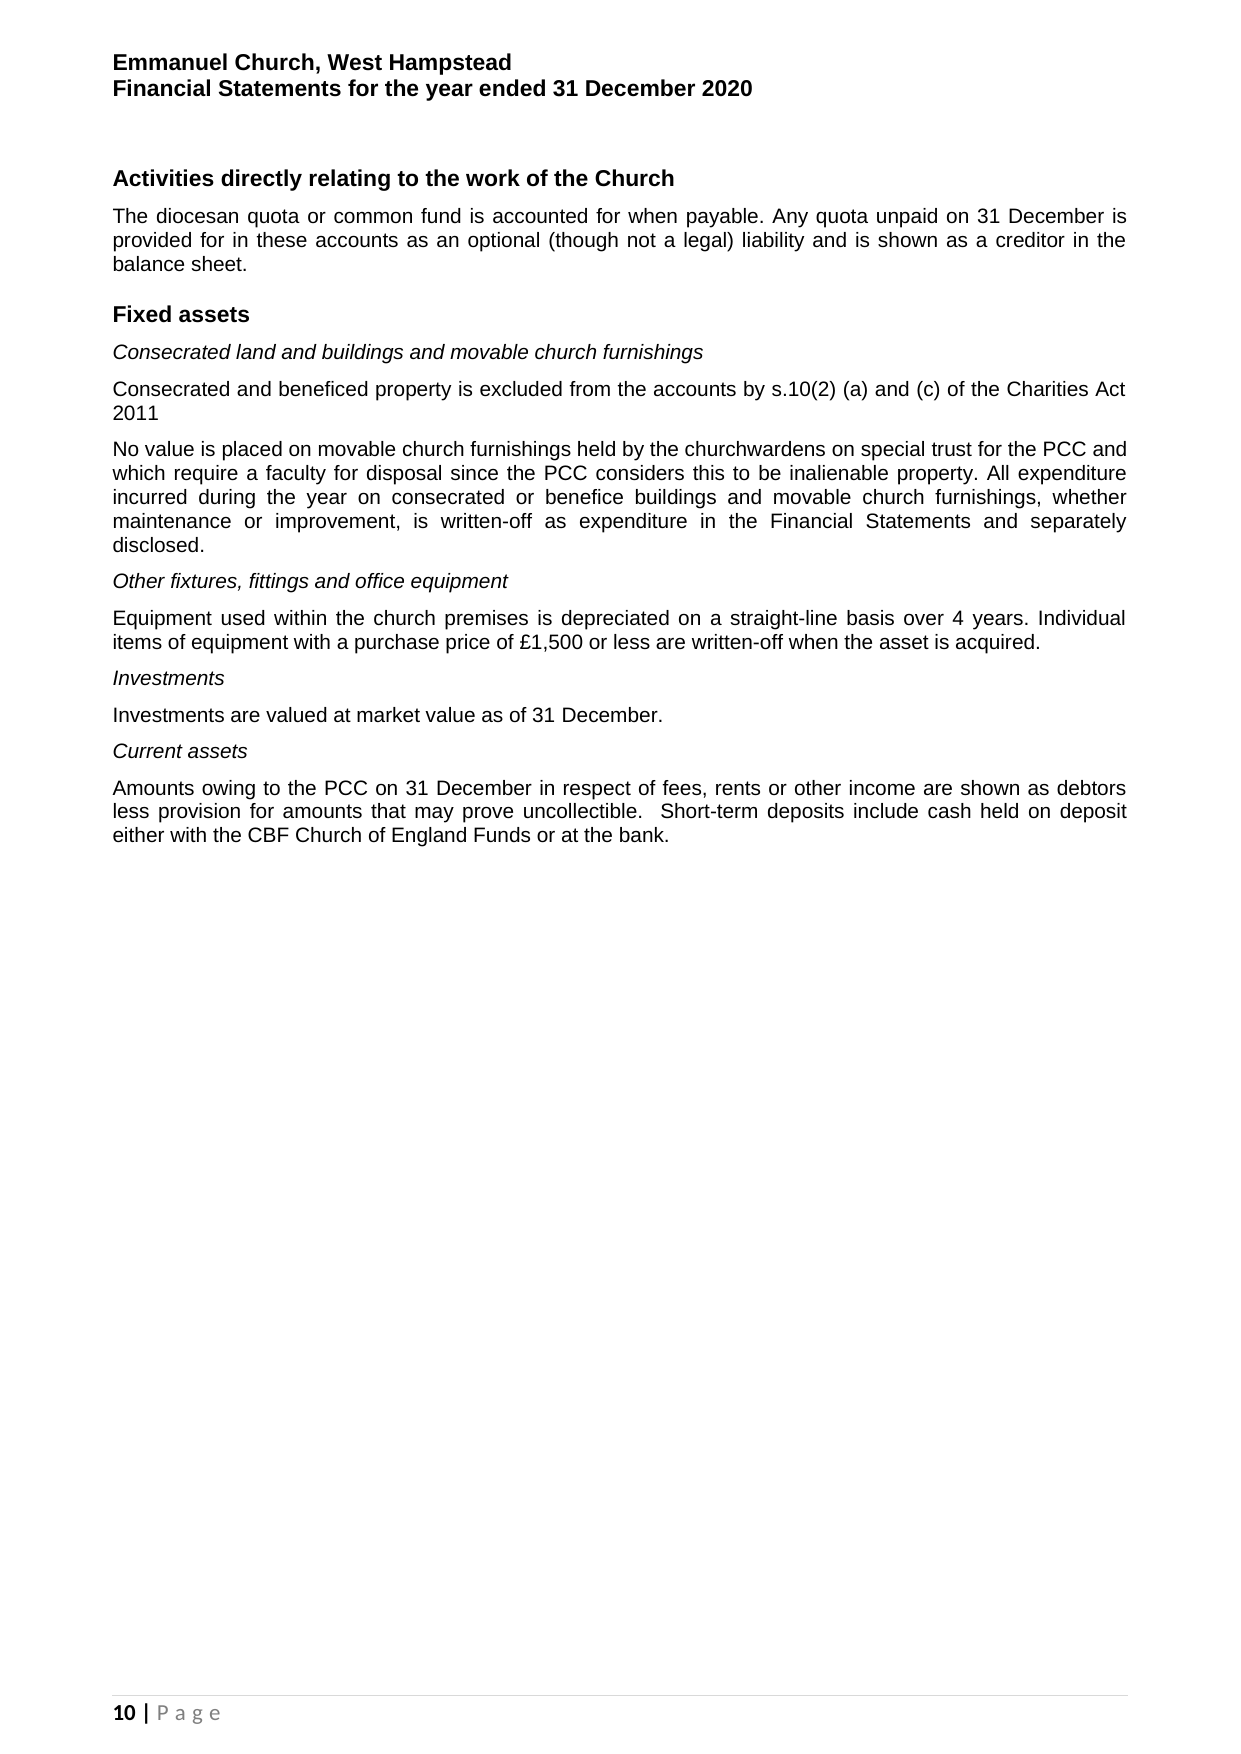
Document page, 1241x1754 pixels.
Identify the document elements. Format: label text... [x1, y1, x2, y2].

subtitle Activities directly relating to the work of the Church [112, 165, 1128, 192]
text Other fixtures, fittings and office equipment [112, 569, 1128, 593]
text No value is placed on movable church furnishings held by the churchwardens on special trust for the PCC and which require a faculty for disposal since the PCC considers this to be inalienable property. All expenditure incurred during the year on consecrated or benefice buildings and movable church furnishings, whether maintenance or improvement, is written-off as expenditure in the Financial Statements and separately disclosed. [112, 437, 1128, 557]
subtitle Fixed assets [112, 301, 1128, 327]
text Investments [112, 666, 1128, 690]
text Current assets [112, 739, 1128, 763]
text Equipment used within the church premises is depreciated on a straight-line basis over 4 years. Individual items of equipment with a purchase price of £1,500 or less are written-off when the asset is acquired. [112, 606, 1128, 653]
text The diocesan quota or common fund is accounted for when payable. Any quota unpaid on 31 December is provided for in these accounts as an optional (though not a legal) liability and is shown as a creditor in the balance sheet. [112, 204, 1128, 276]
text Investments are valued at market value as of 31 December. [112, 702, 1128, 726]
text Consecrated land and buildings and movable church furnishings [112, 340, 1128, 364]
text Amounts owing to the PCC on 31 December in respect of fees, rents or other income are shown as debtors less provision for amounts that may prove uncollectible. Short-term deposits include cash held on deposit either with the CBF Church of England Funds or at the bank. [112, 775, 1128, 847]
text Consecrated and beneficed property is excluded from the accounts by s.10(2) (a) and (c) of the Charities Act 2011 [112, 376, 1128, 424]
